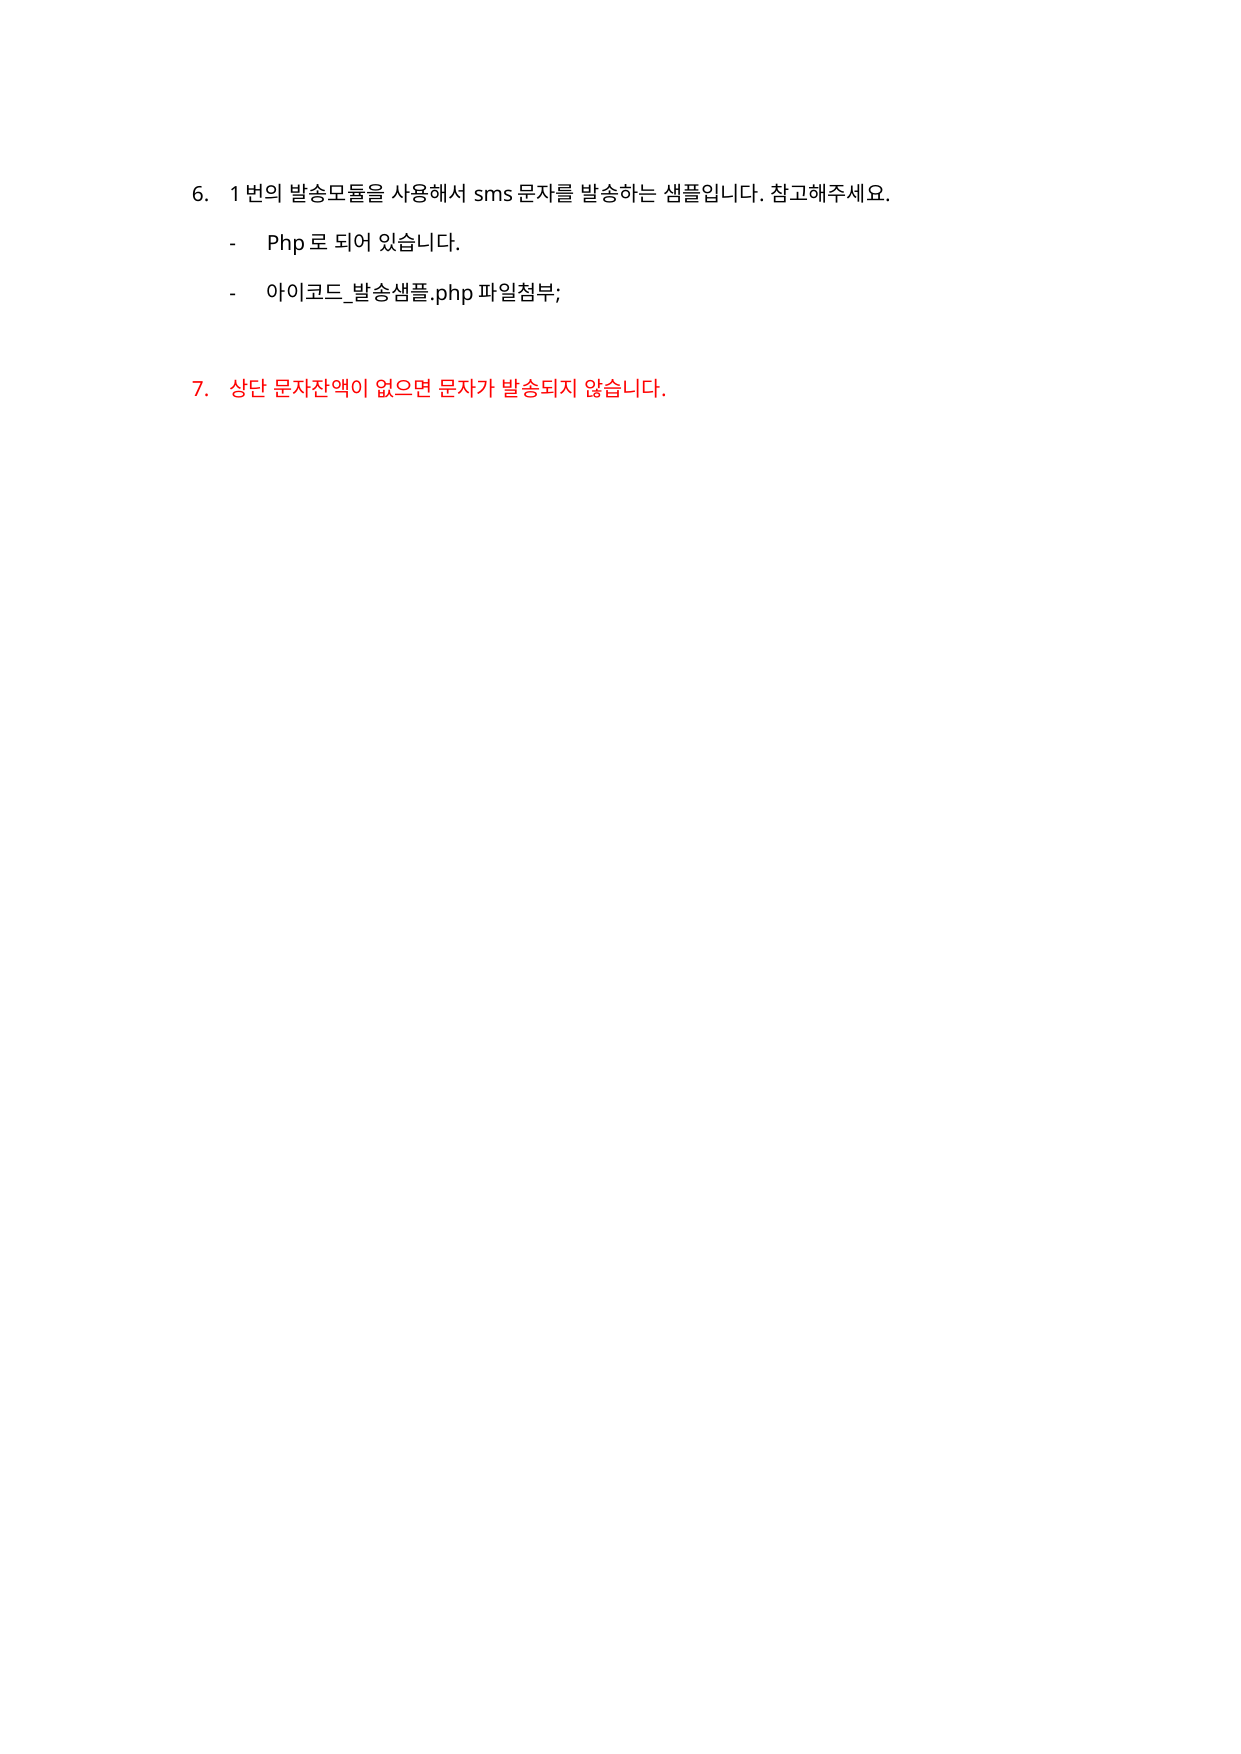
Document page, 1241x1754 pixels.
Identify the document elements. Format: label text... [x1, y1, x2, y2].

list 1번의 발송모듈을 사용해서 sms문자를 발송하는 샘플입니다. 참고해주세요. [192, 177, 1090, 207]
list 아이코드_발송샘플.php 파일첨부; [229, 276, 1090, 306]
list Php로 되어 있습니다. [229, 227, 1090, 257]
list 상단 문자잔액이 없으면 문자가 발송되지 않습니다. [192, 373, 1090, 403]
